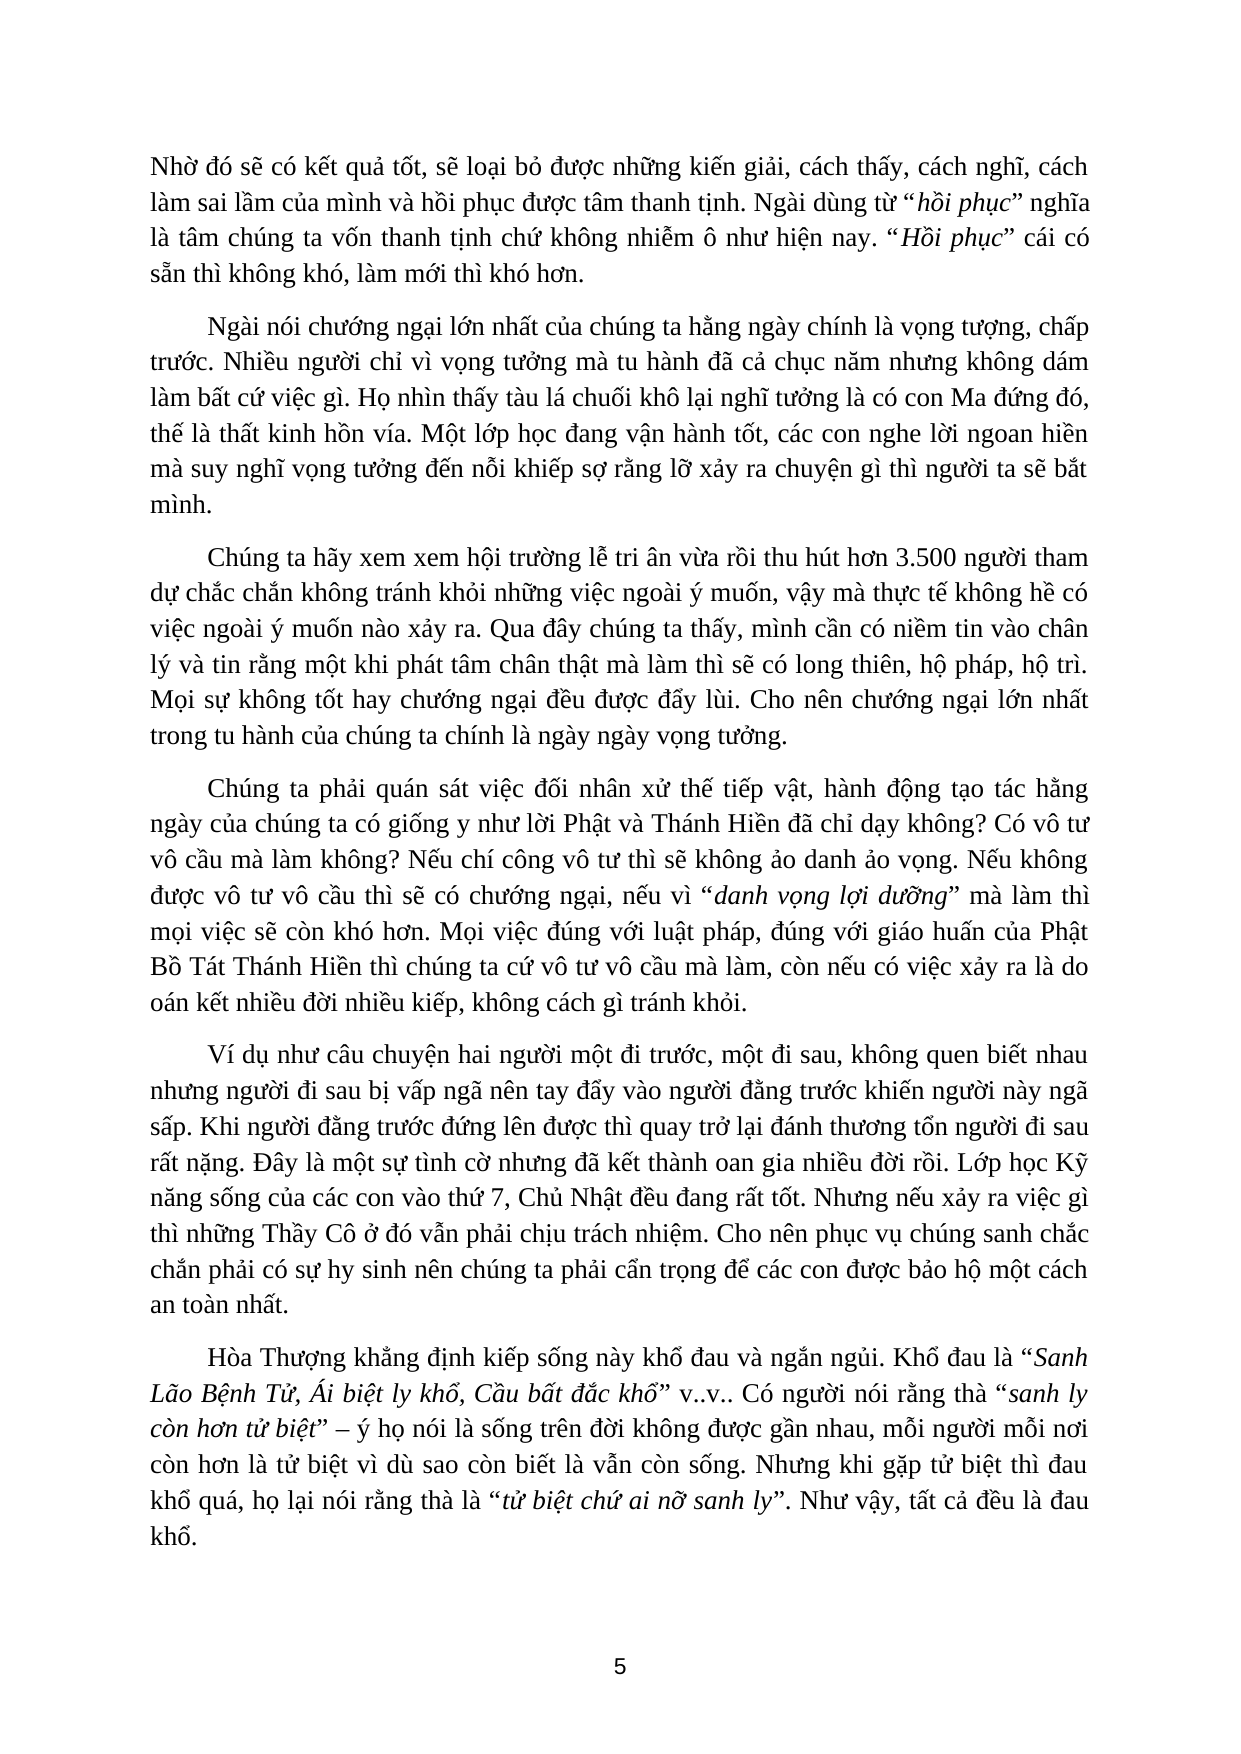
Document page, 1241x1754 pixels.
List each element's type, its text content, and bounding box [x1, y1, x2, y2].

text Chúng ta hãy xem xem hội trường lễ tri ân vừa rồi thu hút hơn 3.500 người tham dự chắc chắn không tránh khỏi những việc ngoài ý muốn, vậy mà thực tế không hề có việc ngoài ý muốn nào xảy ra. Qua đây chúng ta thấy, mình cần có niềm tin vào chân lý và tin rằng một khi phát tâm chân thật mà làm thì sẽ có long thiên, hộ pháp, hộ trì. Mọi sự không tốt hay chướng ngại đều được đẩy lùi. Cho nên chướng ngại lớn nhất trong tu hành của chúng ta chính là ngày ngày vọng tưởng. [150, 541, 1090, 750]
text Hòa Thượng khẳng định kiếp sống này khổ đau và ngắn ngủi. Khổ đau là “Sanh Lão Bệnh Tử, Ái biệt ly khổ, Cầu bất đắc khổ” v..v.. Có người nói rằng thà “sanh ly còn hơn tử biệt” – ý họ nói là sống trên đời không được gần nhau, mỗi người mỗi nơi còn hơn là tử biệt vì dù sao còn biết là vẫn còn sống. Nhưng khi gặp tử biệt thì đau khổ quá, họ lại nói rằng thà là “tử biệt chứ ai nỡ sanh ly”. Như vậy, tất cả đều là đau khổ. [150, 1341, 1090, 1551]
text Ngài nói chướng ngại lớn nhất của chúng ta hằng ngày chính là vọng tượng, chấp trước. Nhiều người chỉ vì vọng tưởng mà tu hành đã cả chục năm nhưng không dám làm bất cứ việc gì. Họ nhìn thấy tàu lá chuối khô lại nghĩ tưởng là có con Ma đứng đó, thế là thất kinh hồn vía. Một lớp học đang vận hành tốt, các con nghe lời ngoan hiền mà suy nghĩ vọng tưởng đến nỗi khiếp sợ rằng lỡ xảy ra chuyện gì thì người ta sẽ bắt mình. [150, 309, 1090, 519]
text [150, 150, 1090, 288]
text Ví dụ như câu chuyện hai người một đi trước, một đi sau, không quen biết nhau nhưng người đi sau bị vấp ngã nên tay đẩy vào người đằng trước khiến người này ngã sấp. Khi người đằng trước đứng lên được thì quay trở lại đánh thương tổn người đi sau rất nặng. Đây là một sự tình cờ nhưng đã kết thành oan gia nhiều đời rồi. Lớp học Kỹ năng sống của các con vào thứ 7, Chủ Nhật đều đang rất tốt. Nhưng nếu xảy ra việc gì thì những Thầy Cô ở đó vẫn phải chịu trách nhiệm. Cho nên phục vụ chúng sanh chắc chắn phải có sự hy sinh nên chúng ta phải cẩn trọng để các con được bảo hộ một cách an toàn nhất. [150, 1038, 1090, 1320]
text Chúng ta phải quán sát việc đối nhân xử thế tiếp vật, hành động tạo tác hằng ngày của chúng ta có giống y như lời Phật và Thánh Hiền đã chỉ dạy không? Có vô tư vô cầu mà làm không? Nếu chí công vô tư thì sẽ không ảo danh ảo vọng. Nếu không được vô tư vô cầu thì sẽ có chướng ngại, nếu vì “danh vọng lợi dưỡng” mà làm thì mọi việc sẽ còn khó hơn. Mọi việc đúng với luật pháp, đúng với giáo huấn của Phật Bồ Tát Thánh Hiền thì chúng ta cứ vô tư vô cầu mà làm, còn nếu có việc xảy ra là do oán kết nhiều đời nhiều kiếp, không cách gì tránh khỏi. [150, 772, 1090, 1017]
